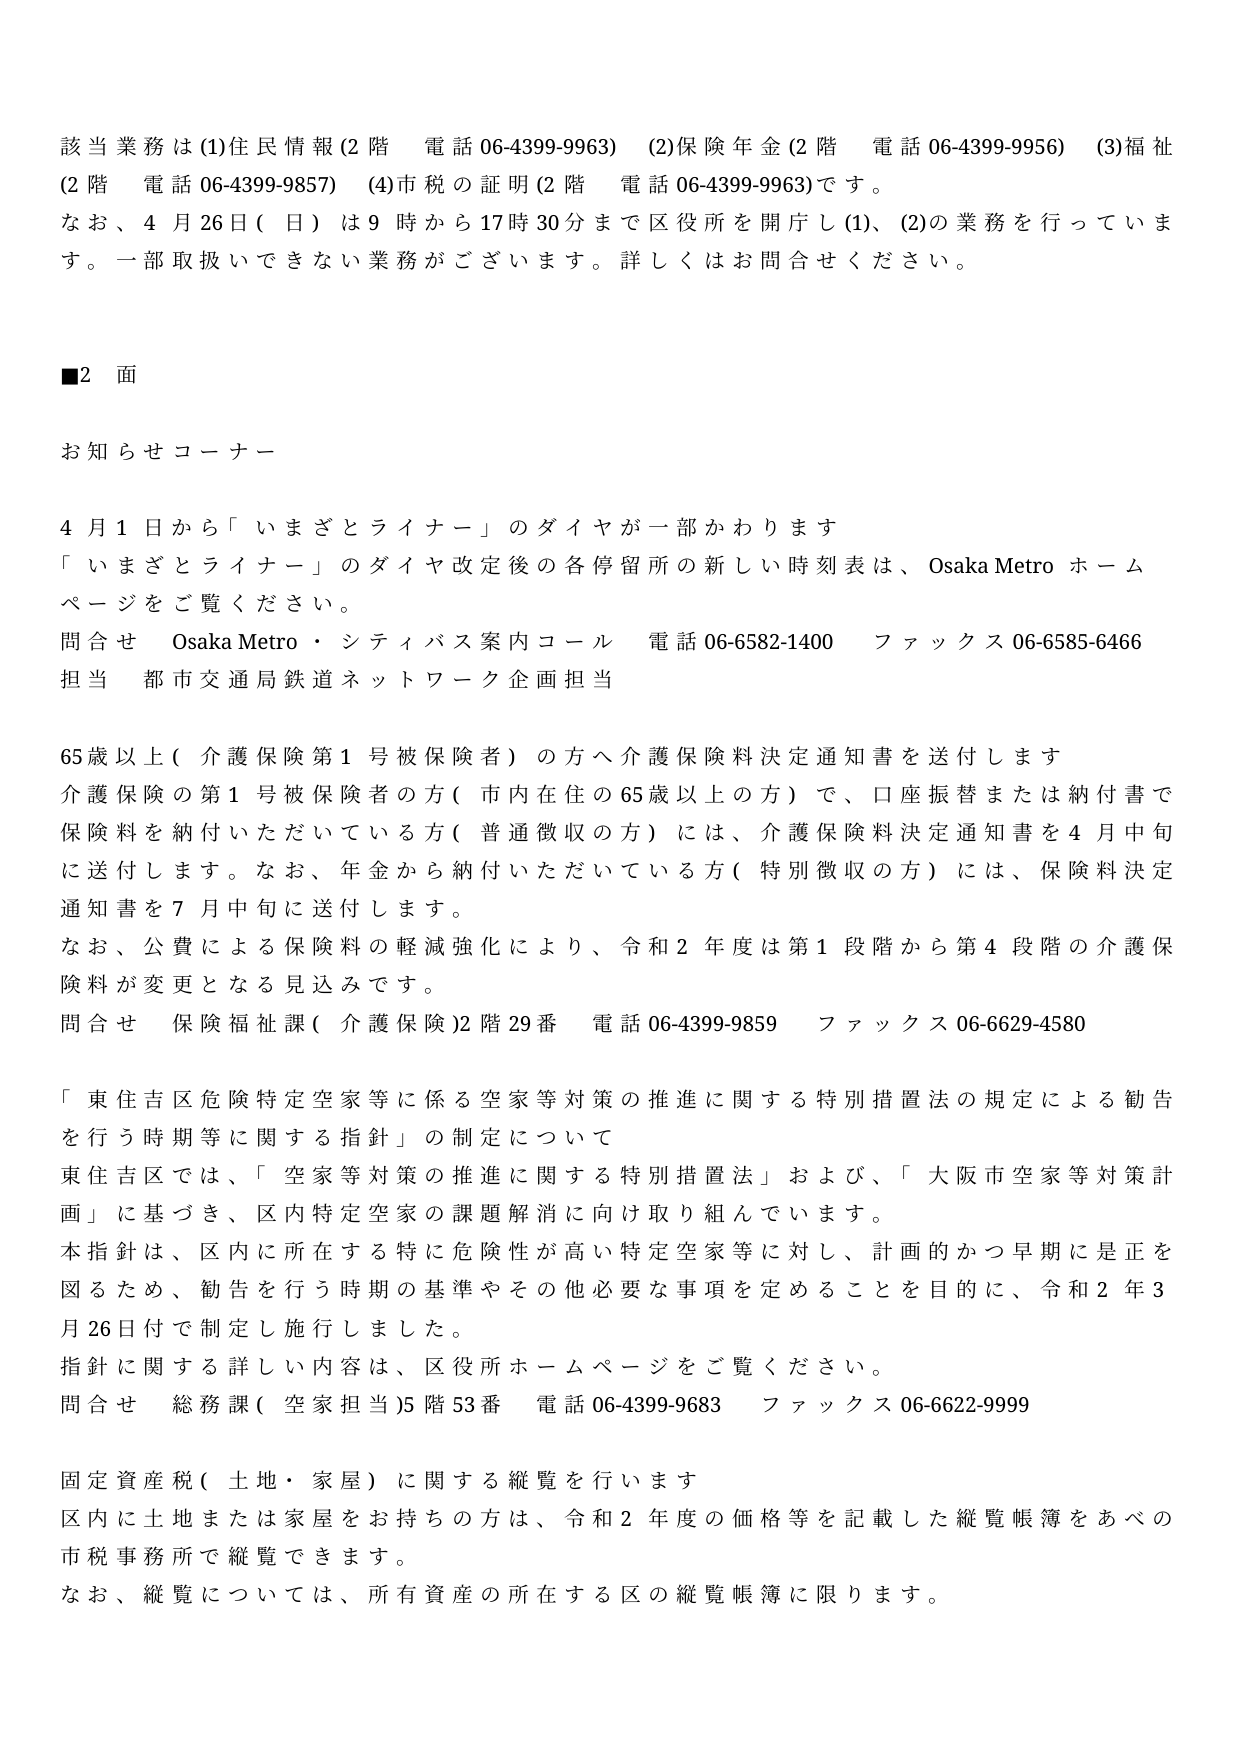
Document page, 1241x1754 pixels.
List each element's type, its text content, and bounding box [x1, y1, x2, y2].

text 介護保険の第1号被保険者の方(市内在住の65歳以上の方)で、口座振替または納付書で保険料を納付いただいている方(普通徴収の方)には、介護保険料決定通知書を4月中旬に送付します。なお、年金から納付いただいている方(特別徴収の方)には、保険料決定通知書を7月中旬に送付します。 [60, 774, 1181, 927]
text なお、公費による保険料の軽減強化により、令和2年度は第1段階から第4段階の介護保険料が変更となる見込みです。 [60, 927, 1181, 1003]
text 固定資産税(土地･家屋)に関する縦覧を行います [60, 1461, 1181, 1499]
text 65歳以上(介護保険第1号被保険者)の方へ介護保険料決定通知書を送付します [60, 736, 1181, 774]
text 本指針は、区内に所在する特に危険性が高い特定空家等に対し、計画的かつ早期に是正を図るため、勧告を行う時期の基準やその他必要な事項を定めることを目的に、令和2年3月26日付で制定し施行しました。 [60, 1232, 1181, 1346]
text 東住吉区では、｢空家等対策の推進に関する特別措置法｣および、｢大阪市空家等対策計画｣に基づき、区内特定空家の課題解消に向け取り組んでいます。 [60, 1156, 1181, 1232]
text ｢東住吉区危険特定空家等に係る空家等対策の推進に関する特別措置法の規定による勧告を行う時期等に関する指針｣の制定について [60, 1079, 1181, 1156]
text ■2面 [60, 355, 1181, 393]
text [60, 126, 1181, 279]
text 問合せ 保険福祉課(介護保険)2階29番 電話06-4399-9859 ファックス06-6629-4580 [60, 1003, 1181, 1041]
text なお、縦覧については、所有資産の所在する区の縦覧帳簿に限ります。 [60, 1575, 1181, 1613]
text 区内に土地または家屋をお持ちの方は、令和2年度の価格等を記載した縦覧帳簿をあべの市税事務所で縦覧できます。 [60, 1499, 1181, 1575]
text ｢いまざとライナー｣のダイヤ改定後の各停留所の新しい時刻表は、Osaka Metroホームページをご覧ください。 問合せ Osaka Metro･シティバス案内コール 電話06-6582-1400 ファックス06-6585-6466 担当 都市交通局鉄道ネットワーク企画担当 [60, 546, 1181, 698]
text 指針に関する詳しい内容は、区役所ホームページをご覧ください。 [60, 1346, 1181, 1384]
text お知らせコーナー [60, 431, 1181, 469]
text 問合せ 総務課(空家担当)5階53番 電話06-4399-9683 ファックス06-6622-9999 [60, 1384, 1181, 1422]
text 4月1日から｢いまざとライナー｣のダイヤが一部かわります [60, 507, 1181, 546]
